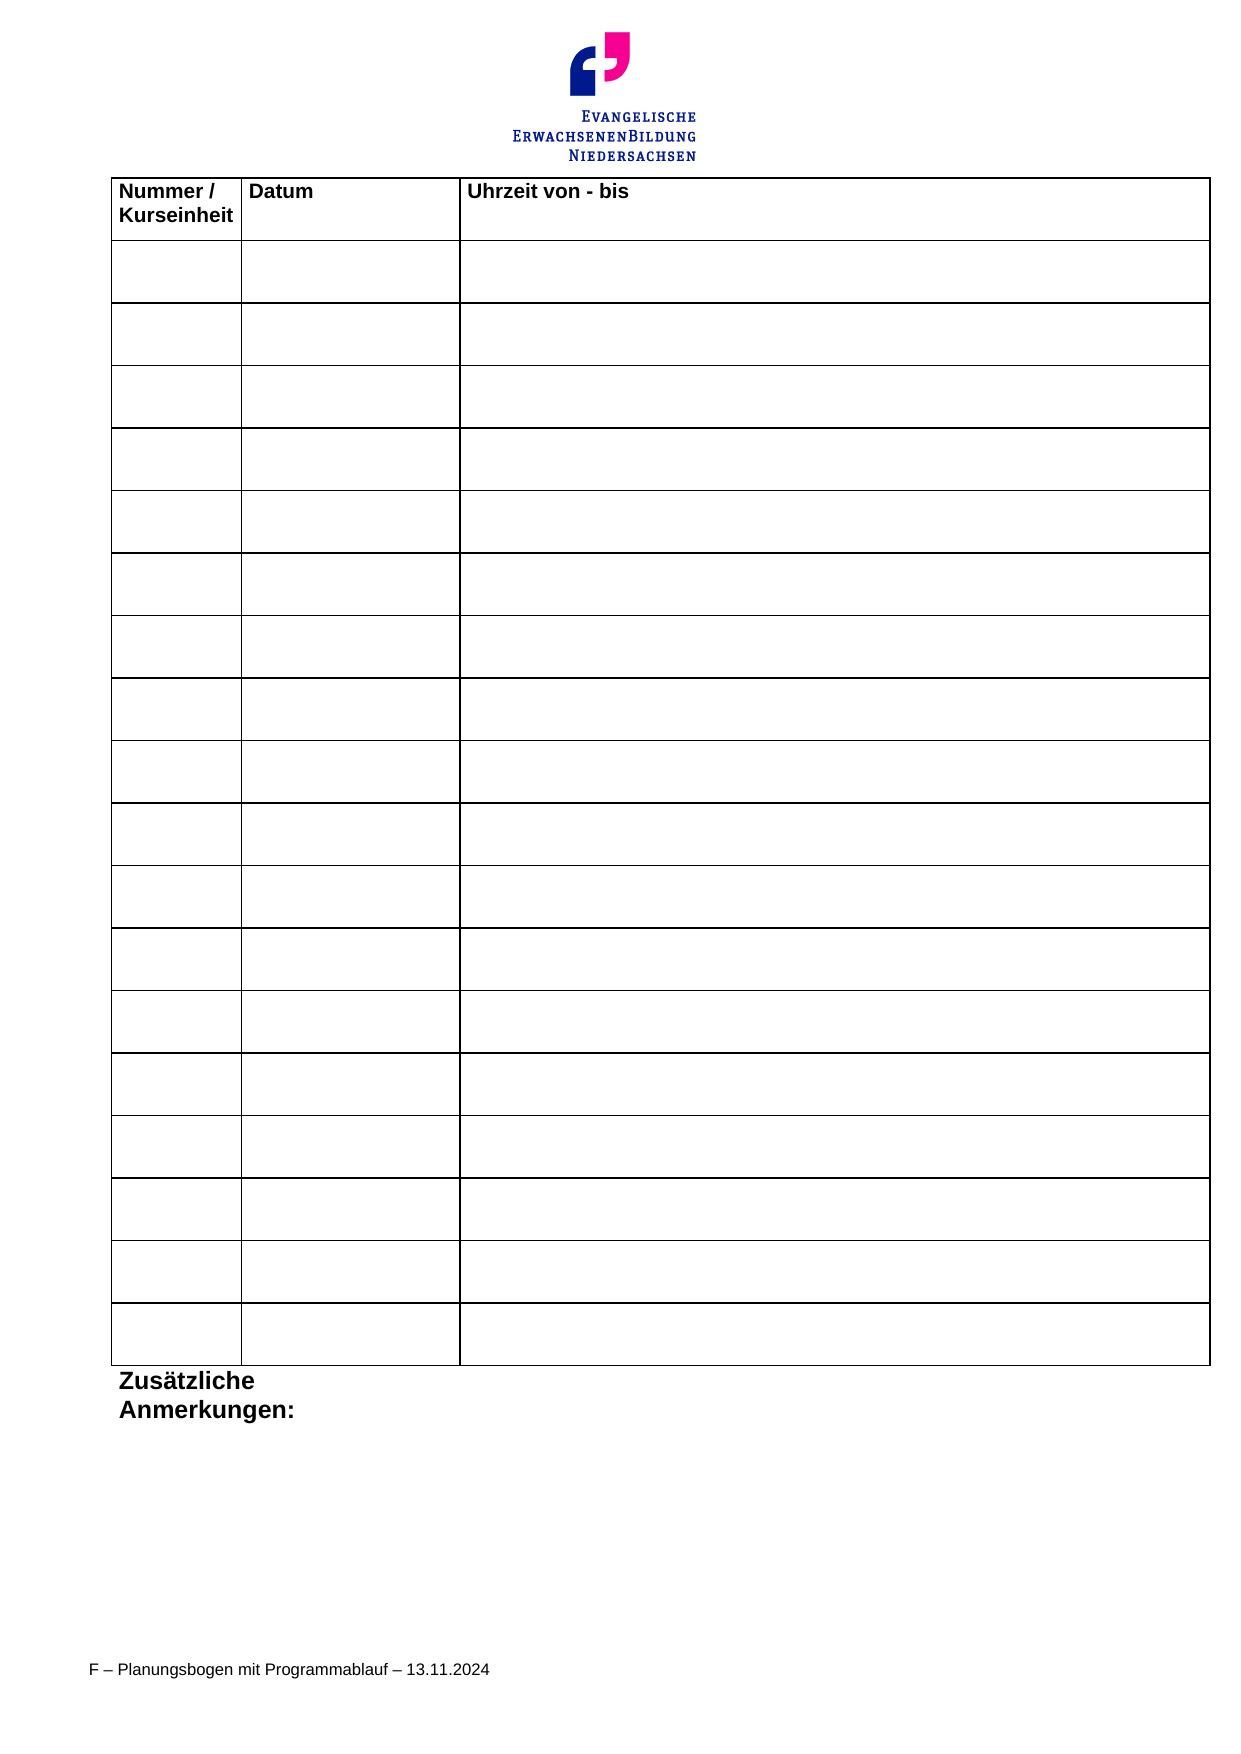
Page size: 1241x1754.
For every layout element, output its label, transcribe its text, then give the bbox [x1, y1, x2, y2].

table_cell [242, 929, 459, 990]
table_cell [242, 366, 459, 427]
table_cell [461, 554, 1209, 615]
table_cell [242, 866, 459, 927]
table_cell [461, 929, 1209, 990]
table_cell [242, 1241, 459, 1302]
table_cell [242, 241, 459, 302]
table_cell Zusätzliche Anmerkungen: [111, 1366, 377, 1521]
table_cell [242, 1304, 459, 1365]
table_cell [242, 616, 459, 677]
table_cell [112, 1304, 241, 1365]
table_cell [461, 1241, 1209, 1302]
table_cell [112, 429, 241, 490]
table_cell [112, 804, 241, 865]
table_cell [461, 741, 1209, 802]
table_cell [461, 866, 1209, 927]
table_header Uhrzeit von - bis [461, 179, 1209, 240]
table_cell [461, 616, 1209, 677]
table_cell [112, 366, 241, 427]
table_cell [112, 616, 241, 677]
table_cell [242, 1116, 459, 1177]
table_cell [112, 304, 241, 365]
table_cell [461, 1054, 1209, 1115]
table_cell [242, 804, 459, 865]
table_cell [242, 491, 459, 552]
table_cell [242, 304, 459, 365]
table_cell [461, 804, 1209, 865]
table_cell [461, 1179, 1209, 1240]
table_cell [461, 491, 1209, 552]
table_cell [112, 241, 241, 302]
table_cell [242, 679, 459, 740]
table_cell [242, 429, 459, 490]
table_cell [112, 679, 241, 740]
table_cell [461, 304, 1209, 365]
table_header Datum [242, 179, 459, 240]
table_cell [461, 429, 1209, 490]
table_cell [112, 1179, 241, 1240]
table_cell [242, 1054, 459, 1115]
table_cell [242, 554, 459, 615]
table_cell [112, 554, 241, 615]
table_cell [461, 1116, 1209, 1177]
table_cell [242, 1179, 459, 1240]
table_cell [112, 491, 241, 552]
table_cell [242, 741, 459, 802]
table_cell [112, 1054, 241, 1115]
table_cell [112, 741, 241, 802]
table_cell [461, 241, 1209, 302]
table_cell [112, 1116, 241, 1177]
table_cell [461, 1304, 1209, 1365]
table_cell [461, 991, 1209, 1052]
table_cell [242, 991, 459, 1052]
table_cell [461, 679, 1209, 740]
table_cell [112, 929, 241, 990]
table_cell [112, 1241, 241, 1302]
table_cell [112, 866, 241, 927]
table_cell [112, 991, 241, 1052]
table_cell [461, 366, 1209, 427]
table_header Nummer / Kurseinheit [112, 179, 241, 240]
